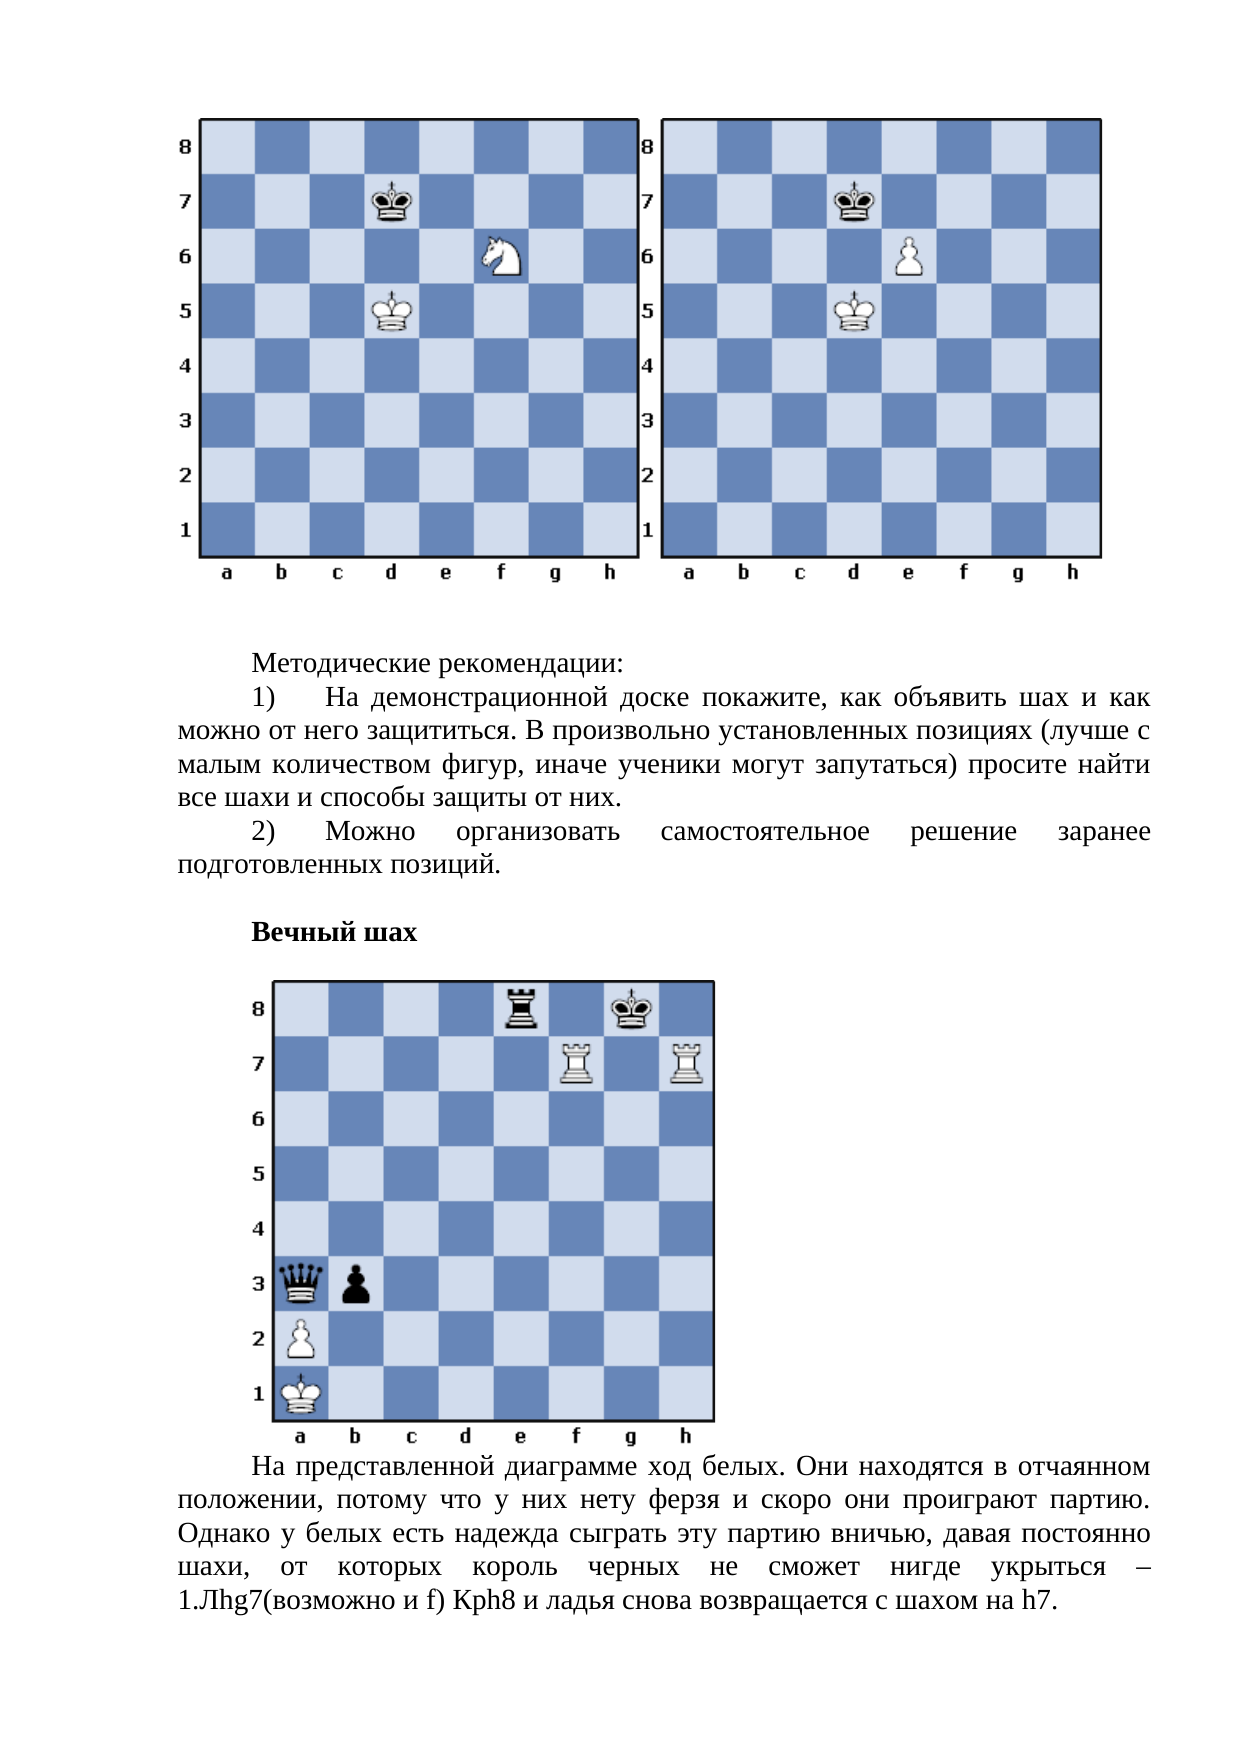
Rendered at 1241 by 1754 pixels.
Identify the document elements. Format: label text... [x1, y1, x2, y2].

picture [251, 980, 715, 1448]
text Вечный шах [177, 914, 1152, 947]
text Методические рекомендации: [177, 645, 1152, 679]
picture [177, 118, 1103, 584]
text 2) Можно организовать самостоятельное решение заранее подготовленных позиций. [177, 813, 1152, 880]
text 1) На демонстрационной доске покажите, как объявить шах и как можно от него защититься. В произвольно установленных позициях (лучше с малым количеством фигур, иначе ученики могут запутаться) просите найти все шахи и способы защиты от них. [177, 679, 1152, 813]
text На представленной диаграмме ход белых. Они находятся в отчаянном положении, потому что у них нету ферзя и скоро они проиграют партию. Однако у белых есть надежда сыграть эту партию вничью, давая постоянно шахи, от которых король черных не сможет нигде укрыться – 1.Лhg7(возможно и f) Крh8 и ладья снова возвращается с шахом на h7. [177, 1448, 1152, 1616]
